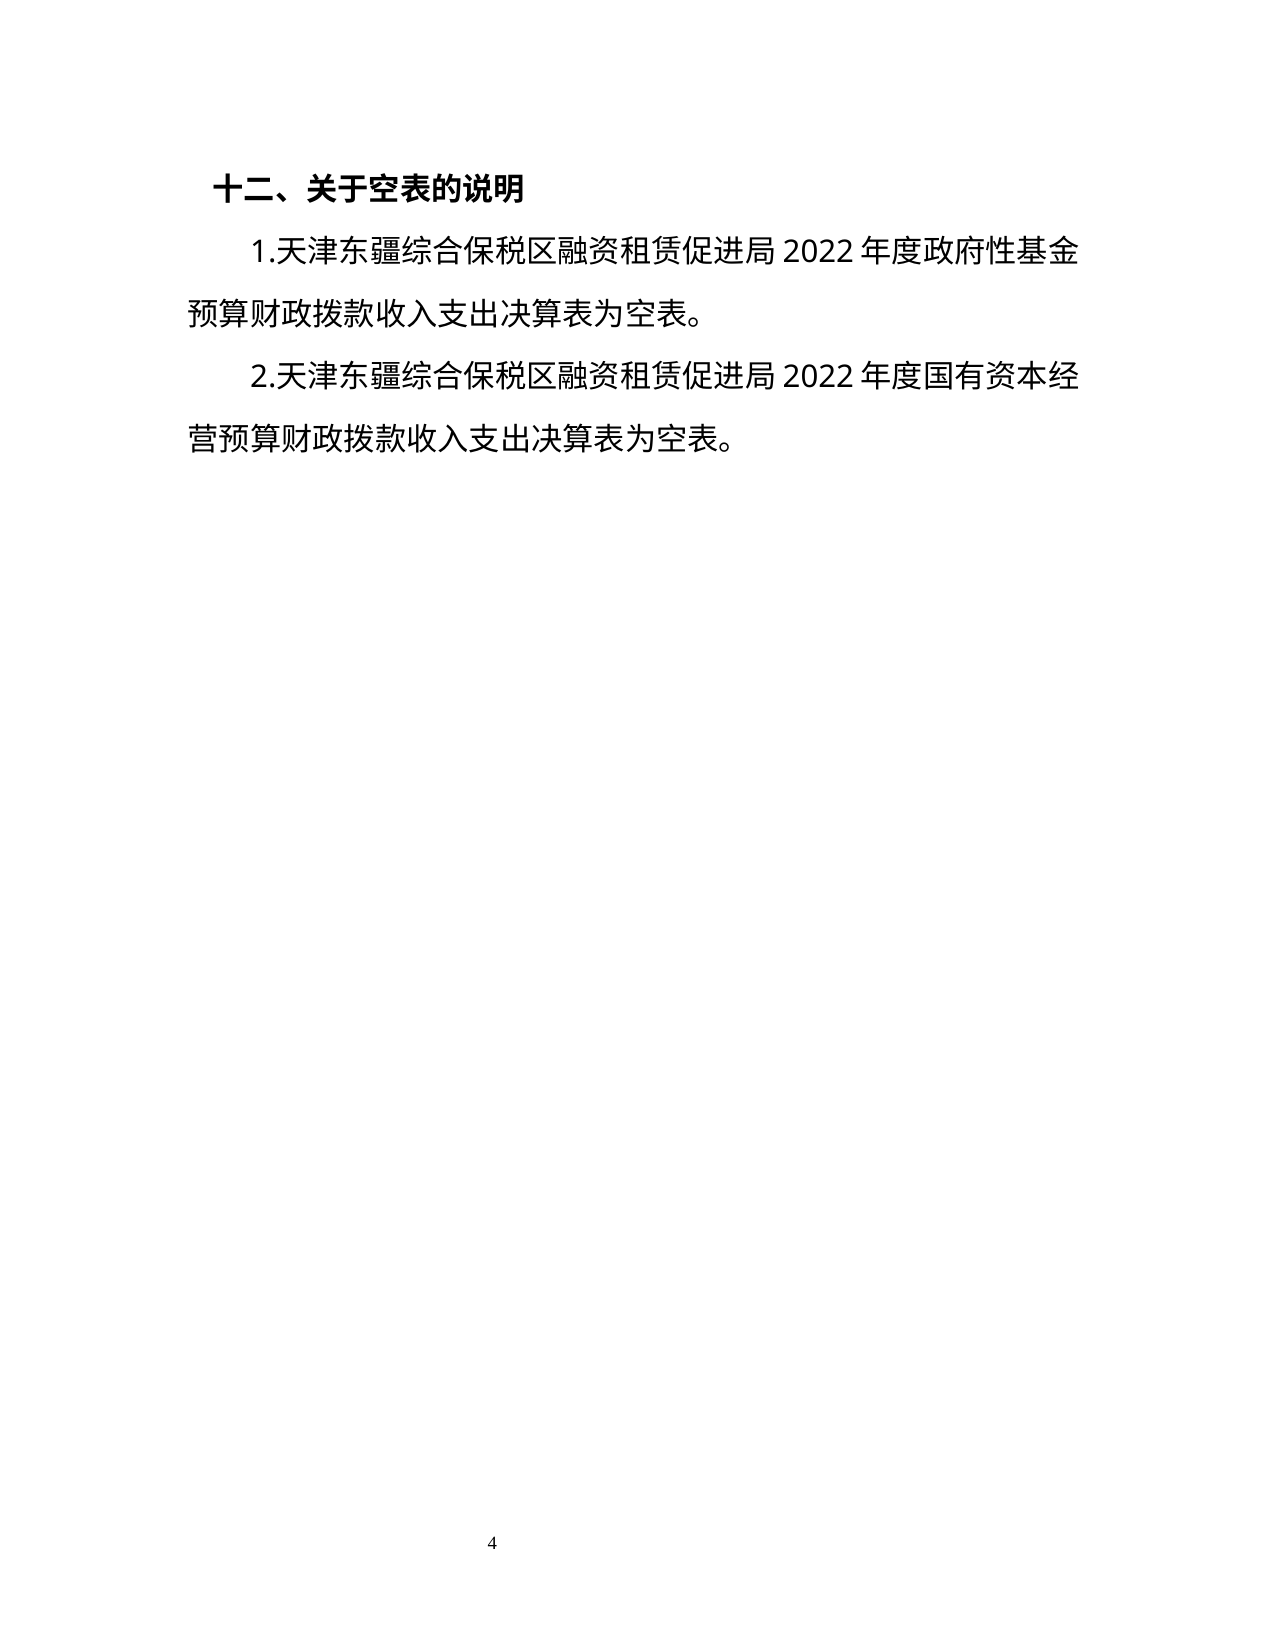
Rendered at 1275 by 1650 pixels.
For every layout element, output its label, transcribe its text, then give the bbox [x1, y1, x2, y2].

text 1.天津东疆综合保税区融资租赁促进局2022年度政府性基金预算财政拨款收入支出决算表为空表。 [187, 212, 1087, 337]
text 注：以上决算公开表均作为附表，附于决算公开说明文档后。 十二、关于空表的说明 [187, 150, 1087, 212]
text 2.天津东疆综合保税区融资租赁促进局2022年度国有资本经营预算财政拨款收入支出决算表为空表。 [187, 337, 1087, 462]
